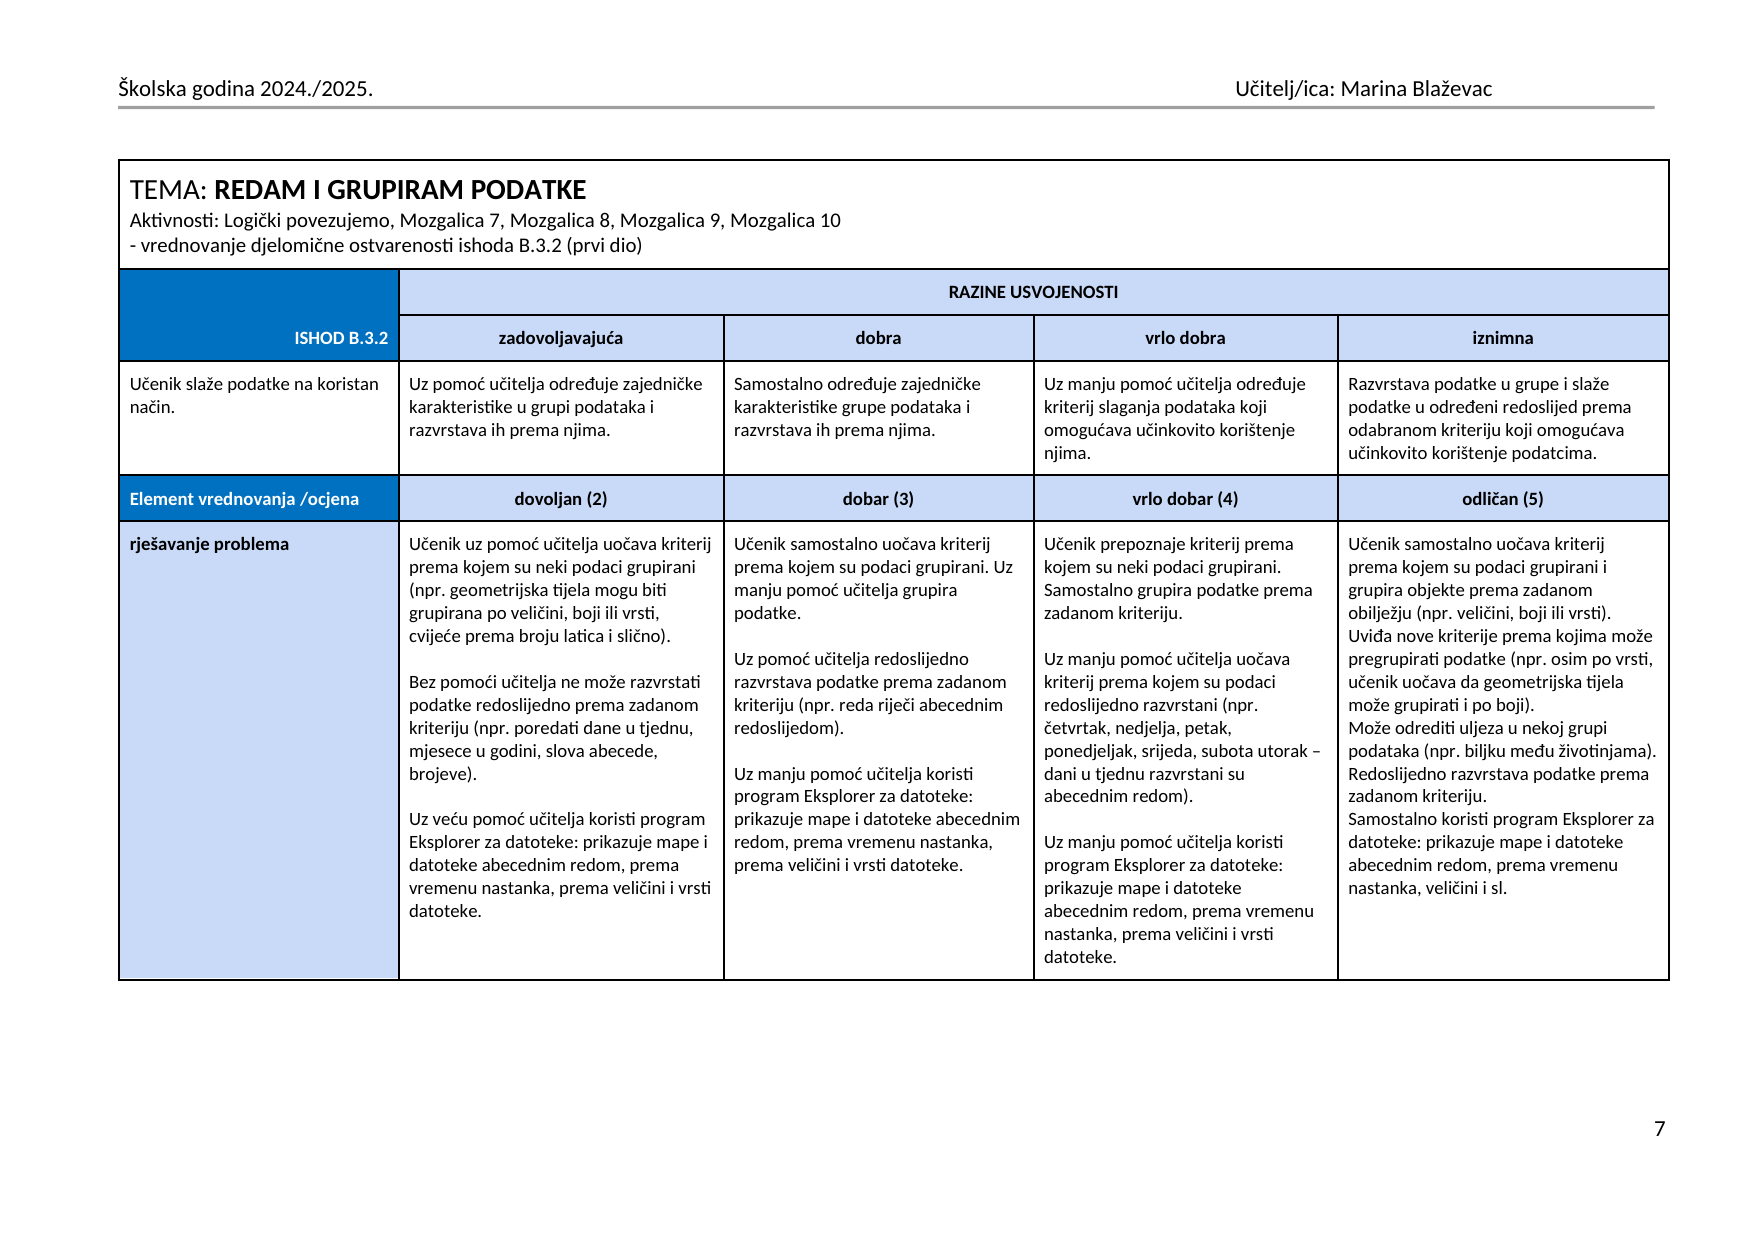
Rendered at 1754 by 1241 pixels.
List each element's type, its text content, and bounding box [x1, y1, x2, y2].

table_cell zadovoljavajuća [400, 316, 723, 360]
table_cell vrlo dobar (4) [1035, 476, 1337, 520]
table_cell dovoljan (2) [400, 476, 723, 520]
table_cell RAZINE USVOJENOSTI [400, 270, 1668, 314]
table_cell rješavanje problema [120, 522, 398, 978]
table_cell Uz pomoć učitelja određuje zajedničke karakteristike u grupi podataka i razvrstava ih prema njima. [400, 362, 723, 474]
table_cell Učenik samostalno uočava kriterij prema kojem su podaci grupirani i grupira objekte prema zadanom obilježju (npr. veličini, boji ili vrsti). Uviđa nove kriterije prema kojima može pregrupirati podatke (npr. osim po vrsti, učenik uočava da geometrijska tijela može grupirati i po boji). Može odrediti uljeza u nekoj grupi podataka (npr. biljku među životinjama). Redoslijedno razvrstava podatke prema zadanom kriteriju. Samostalno koristi program Eksplorer za datoteke: prikazuje mape i datoteke abecednim redom, prema vremenu nastanka, veličini i sl. [1339, 522, 1668, 978]
table_cell Učenik prepoznaje kriterij prema kojem su neki podaci grupirani. Samostalno grupira podatke prema zadanom kriteriju. Uz manju pomoć učitelja uočava kriterij prema kojem su podaci redoslijedno razvrstani (npr. četvrtak, nedjelja, petak, ponedjeljak, srijeda, subota utorak – dani u tjednu razvrstani su abecednim redom). Uz manju pomoć učitelja koristi program Eksplorer za datoteke: prikazuje mape i datoteke abecednim redom, prema vremenu nastanka, prema veličini i vrsti datoteke. [1035, 522, 1337, 978]
table_cell vrlo dobra [1035, 316, 1337, 360]
table_cell odličan (5) [1339, 476, 1668, 520]
table_cell Učenik samostalno uočava kriterij prema kojem su podaci grupirani. Uz manju pomoć učitelja grupira podatke. Uz pomoć učitelja redoslijedno razvrstava podatke prema zadanom kriteriju (npr. reda riječi abecednim redoslijedom). Uz manju pomoć učitelja koristi program Eksplorer za datoteke: prikazuje mape i datoteke abecednim redom, prema vremenu nastanka, prema veličini i vrsti datoteke. [725, 522, 1033, 978]
table_header TEMA: REDAM I GRUPIRAM PODATKE Aktivnosti: Logički povezujemo, Mozgalica 7, Mozgalica 8, Mozgalica 9, Mozgalica 10 - vrednovanje djelomične ostvarenosti ishoda B.3.2 (prvi dio) [120, 161, 1668, 268]
table_cell iznimna [1339, 316, 1668, 360]
table_cell Razvrstava podatke u grupe i slaže podatke u određeni redoslijed prema odabranom kriteriju koji omogućava učinkovito korištenje podatcima. [1339, 362, 1668, 474]
table_cell Učenik uz pomoć učitelja uočava kriterij prema kojem su neki podaci grupirani (npr. geometrijska tijela mogu biti grupirana po veličini, boji ili vrsti, cvijeće prema broju latica i slično). Bez pomoći učitelja ne može razvrstati podatke redoslijedno prema zadanom kriteriju (npr. poredati dane u tjednu, mjesece u godini, slova abecede, brojeve). Uz veću pomoć učitelja koristi program Eksplorer za datoteke: prikazuje mape i datoteke abecednim redom, prema vremenu nastanka, prema veličini i vrsti datoteke. [400, 522, 723, 978]
table_cell dobra [725, 316, 1033, 360]
table_cell Učenik slaže podatke na koristan način. [120, 362, 398, 474]
table_cell Element vrednovanja /ocjena [120, 476, 398, 520]
table_cell Samostalno određuje zajedničke karakteristike grupe podataka i razvrstava ih prema njima. [725, 362, 1033, 474]
table_cell Uz manju pomoć učitelja određuje kriterij slaganja podataka koji omogućava učinkovito korištenje njima. [1035, 362, 1337, 474]
table_cell ISHOD B.3.2 [120, 270, 398, 360]
table_cell dobar (3) [725, 476, 1033, 520]
